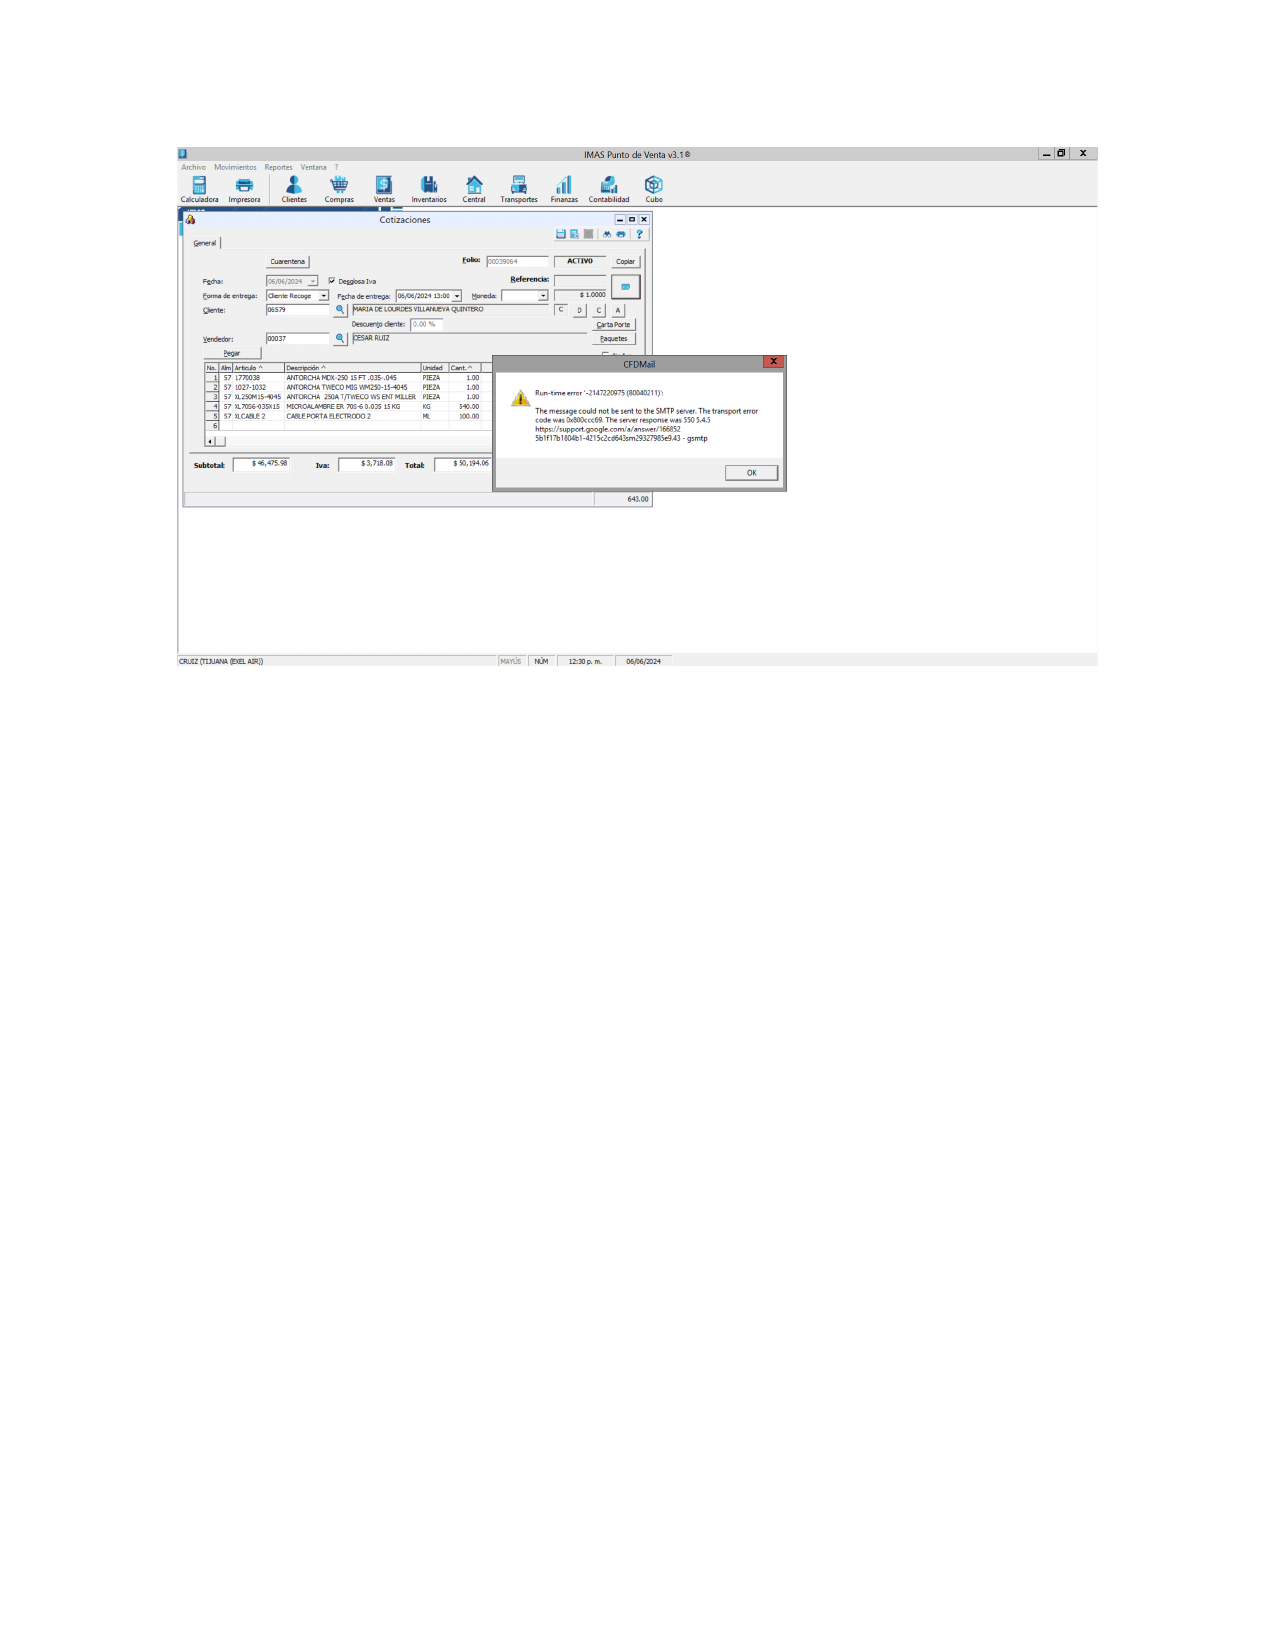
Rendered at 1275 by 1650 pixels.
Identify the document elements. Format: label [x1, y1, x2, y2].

picture [177, 147, 1098, 666]
